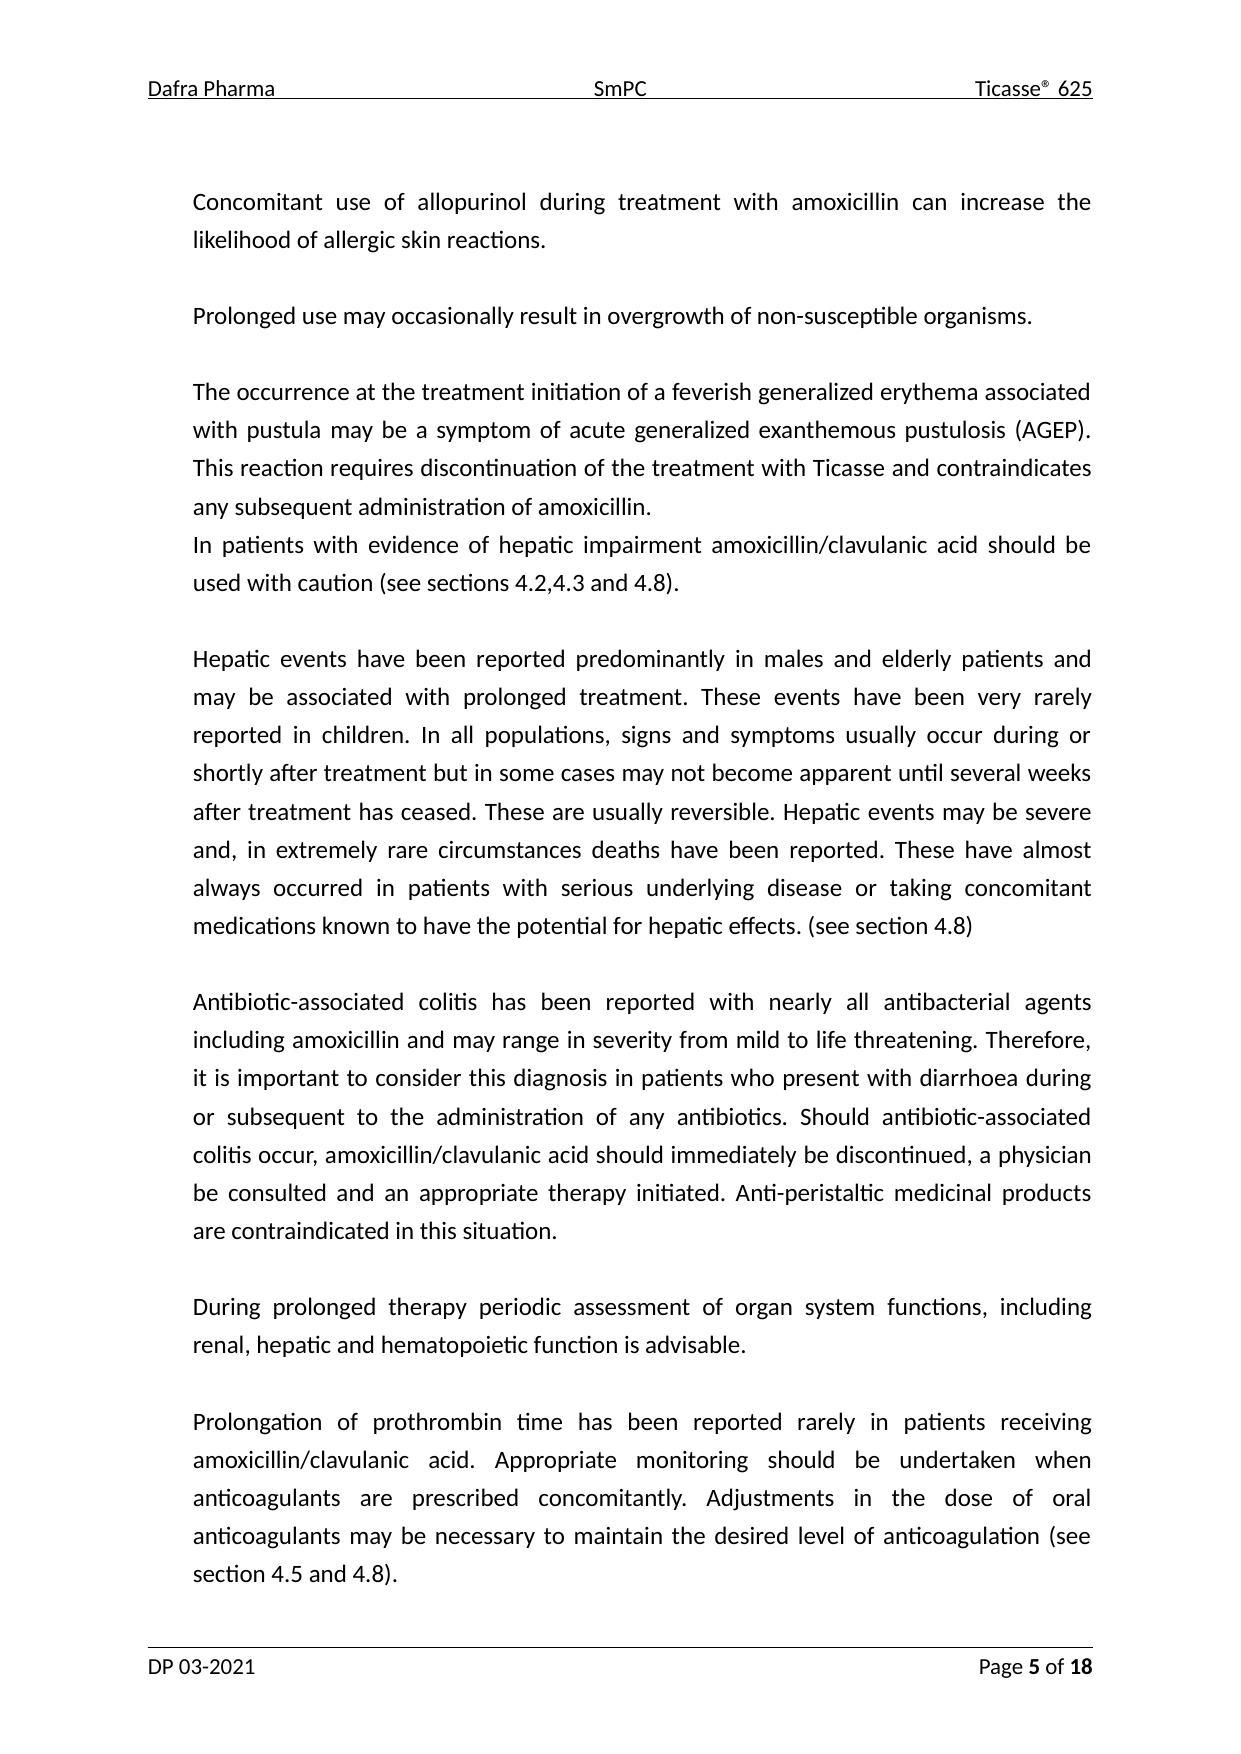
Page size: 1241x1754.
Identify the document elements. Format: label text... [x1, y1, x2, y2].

text Prolonged use may occasionally result in overgrowth of non-susceptible organisms. [193, 300, 1093, 331]
text Prolongation of prothrombin time has been reported rarely in patients receiving amoxicillin/clavulanic acid. Appropriate monitoring should be undertaken when anticoagulants are prescribed concomitantly. Adjustments in the dose of oral anticoagulants may be necessary to maintain the desired level of anticoagulation (see section 4.5 and 4.8). [193, 1406, 1093, 1589]
text Antibiotic-associated colitis has been reported with nearly all antibacterial agents including amoxicillin and may range in severity from mild to life threatening. Therefore, it is important to consider this diagnosis in patients who present with diarrhoea during or subsequent to the administration of any antibiotics. Should antibiotic-associated colitis occur, amoxicillin/clavulanic acid should immediately be discontinued, a physician be consulted and an appropriate therapy initiated. Anti-peristaltic medicinal products are contraindicated in this situation. [193, 986, 1093, 1246]
text Hepatic events have been reported predominantly in males and elderly patients and may be associated with prolonged treatment. These events have been very rarely reported in children. In all populations, signs and symptoms usually occur during or shortly after treatment but in some cases may not become apparent until several weeks after treatment has ceased. These are usually reversible. Hepatic events may be severe and, in extremely rare circumstances deaths have been reported. These have almost always occurred in patients with serious underlying disease or taking concomitant medications known to have the potential for hepatic effects. (see section 4.8) [193, 643, 1093, 941]
text During prolonged therapy periodic assessment of organ system functions, including renal, hepatic and hematopoietic function is advisable. [193, 1291, 1093, 1360]
text The occurrence at the treatment initiation of a feverish generalized erythema associated with pustula may be a symptom of acute generalized exanthemous pustulosis (AGEP). This reaction requires discontinuation of the treatment with Ticasse and contraindicates any subsequent administration of amoxicillin. [193, 376, 1093, 521]
text In patients with evidence of hepatic impairment amoxicillin/clavulanic acid should be used with caution (see sections 4.2,4.3 and 4.8). [193, 529, 1093, 597]
text Concomitant use of allopurinol during treatment with amoxicillin can increase the likelihood of allergic skin reactions. [193, 186, 1093, 254]
